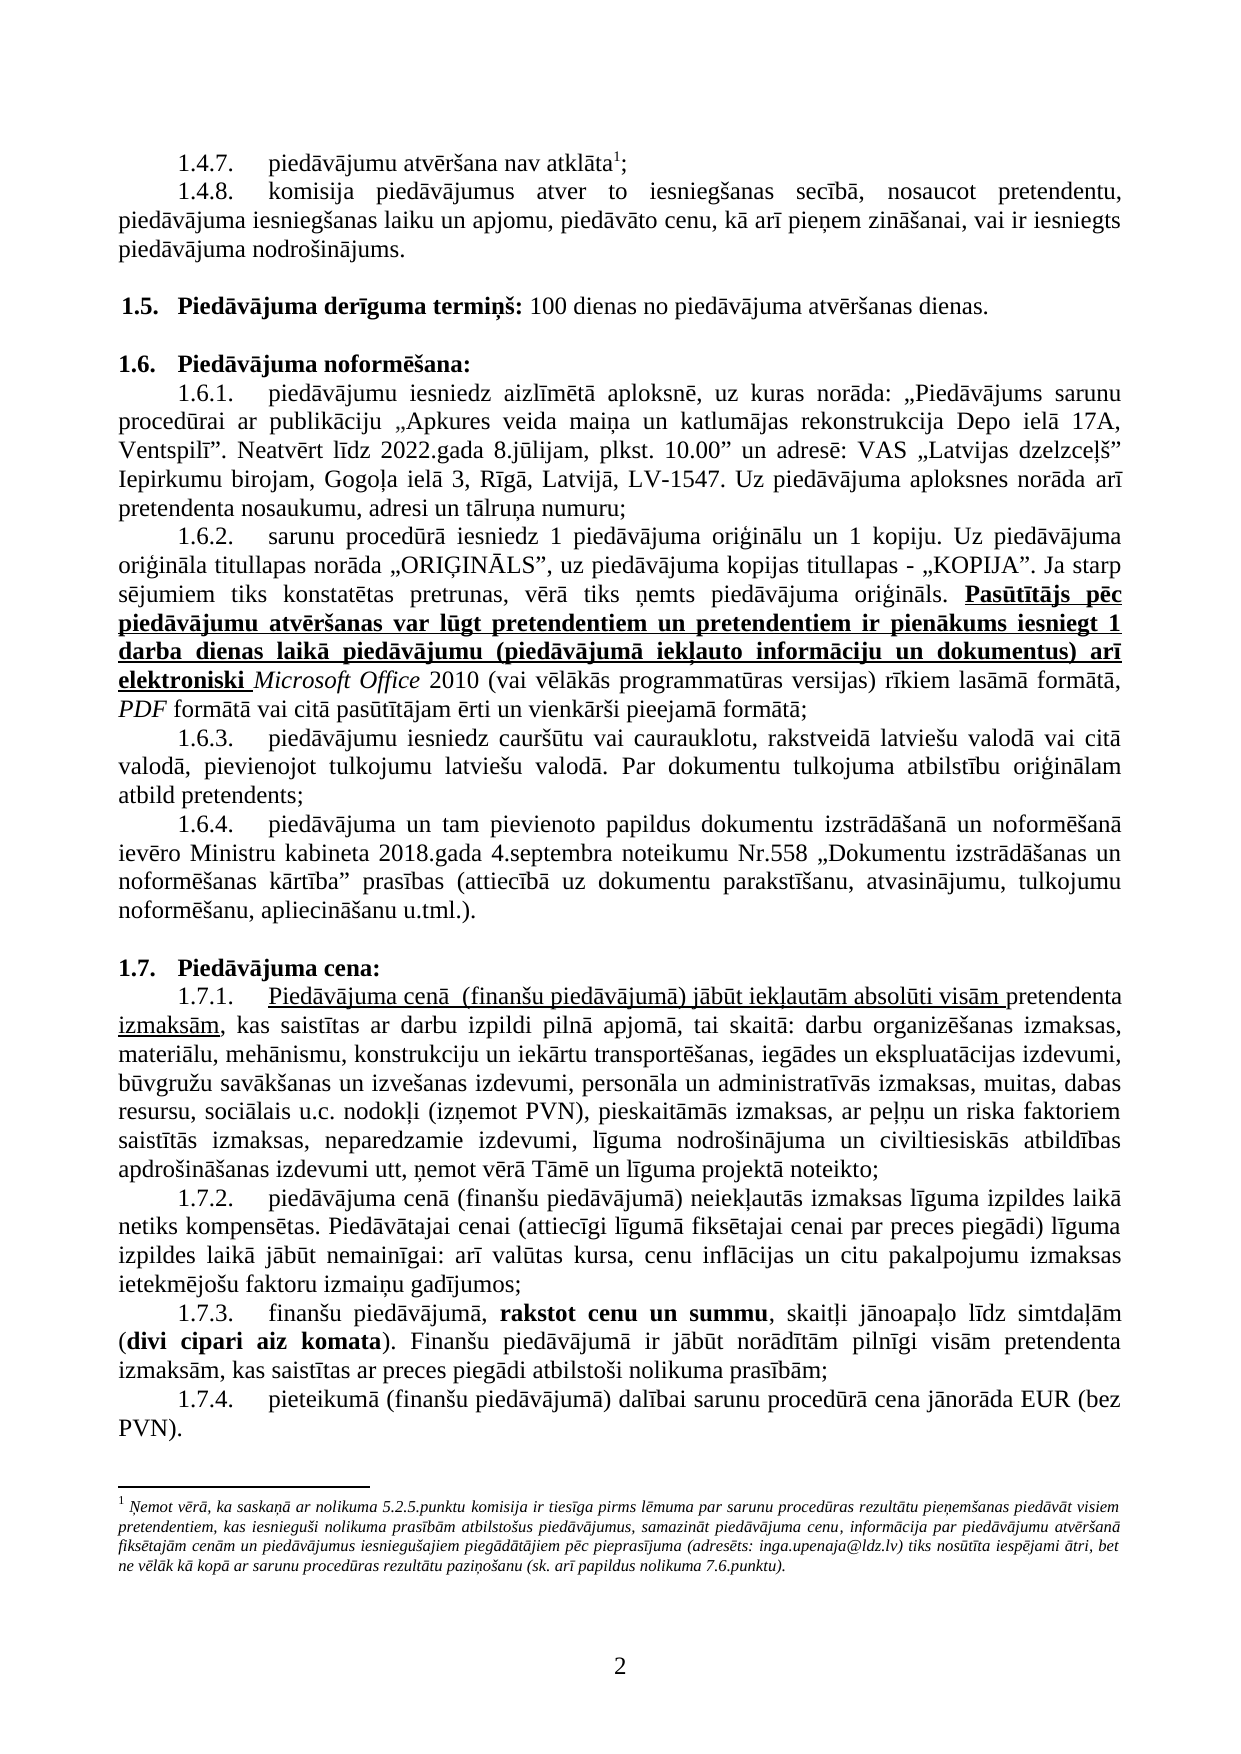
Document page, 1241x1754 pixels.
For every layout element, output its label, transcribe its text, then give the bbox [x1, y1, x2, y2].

list Piedāvājuma noformēšana: [118, 349, 1122, 378]
list pieteikumā (finanšu piedāvājumā) dalībai sarunu procedūrā cena jānorāda EUR (bez PVN). [118, 1384, 1122, 1441]
list sarunu procedūrā iesniedz 1 piedāvājuma oriģinālu un 1 kopiju. Uz piedāvājuma oriģināla titullapas norāda „ORIĢINĀLS”, uz piedāvājuma kopijas titullapas - „KOPIJA”. Ja starp sējumiem tiks konstatētas pretrunas, vērā tiks ņemts piedāvājuma oriģināls. Pasūtītājs pēc piedāvājumu atvēršanas var lūgt pretendentiem un pretendentiem ir pienākums iesniegt 1 darba dienas laikā piedāvājumu (piedāvājumā iekļauto informāciju un dokumentus) arī elektroniski Microsoft Office 2010 (vai vēlākās programmatūras versijas) rīkiem lasāmā formātā, PDF formātā vai citā pasūtītājam ērti un vienkārši pieejamā formātā; [118, 663, 1122, 723]
list Piedāvājuma derīguma termiņš: 100 dienas no piedāvājuma atvēršanas dienas. [121, 291, 1122, 320]
list Piedāvājuma cena: [118, 953, 1122, 981]
list piedāvājumu atvēršana nav atklāta; [118, 148, 1122, 176]
list piedāvājuma un tam pievienoto papildus dokumentu izstrādāšanā un noformēšanā ievēro Ministru kabineta 2018.gada 4.septembra noteikumu Nr.558 „Dokumentu izstrādāšanas un noformēšanas kārtība” prasības (attiecībā uz dokumentu parakstīšanu, atvasinājumu, tulkojumu noformēšanu, apliecināšanu u.tml.). [118, 809, 1122, 924]
list finanšu piedāvājumā, rakstot cenu un summu, skaitļi jānoapaļo līdz simtdaļām (divi cipari aiz komata). Finanšu piedāvājumā ir jābūt norādītām pilnīgi visām pretendenta izmaksām, kas saistītas ar preces piegādi atbilstoši nolikuma prasībām; [118, 1298, 1122, 1384]
list piedāvājumu iesniedz cauršūtu vai caurauklotu, rakstveidā latviešu valodā vai citā valodā, pievienojot tulkojumu latviešu valodā. Par dokumentu tulkojuma atbilstību oriģinālam atbild pretendents; [118, 723, 1122, 809]
list piedāvājuma cenā (finanšu piedāvājumā) neiekļautās izmaksas līguma izpildes laikā netiks kompensētas. Piedāvātajai cenai (attiecīgi līgumā fiksētajai cenai par preces piegādi) līguma izpildes laikā jābūt nemainīgai: arī valūtas kursa, cenu inflācijas un citu pakalpojumu izmaksas ietekmējošu faktoru izmaiņu gadījumos; [118, 1183, 1122, 1298]
list sarunu procedūrā iesniedz 1 piedāvājuma oriģinālu un 1 kopiju. Uz piedāvājuma oriģināla titullapas norāda „ORIĢINĀLS”, uz piedāvājuma kopijas titullapas - „KOPIJA”. Ja starp sējumiem tiks konstatētas pretrunas, vērā tiks ņemts piedāvājuma oriģināls. Pasūtītājs pēc piedāvājumu atvēršanas var lūgt pretendentiem un pretendentiem ir pienākums iesniegt 1 darba dienas laikā piedāvājumu (piedāvājumā iekļauto informāciju un dokumentus) arī elektroniski Microsoft Office 2010 (vai vēlākās programmatūras versijas) rīkiem lasāmā formātā, PDF formātā vai citā pasūtītājam ērti un vienkārši pieejamā formātā; [118, 521, 1122, 633]
list Piedāvājuma cenā (finanšu piedāvājumā) jābūt iekļautām absolūti visām pretendenta izmaksām, kas saistītas ar darbu izpildi pilnā apjomā, tai skaitā: darbu organizēšanas izmaksas, materiālu, mehānismu, konstrukciju un iekārtu transportēšanas, iegādes un ekspluatācijas izdevumi, būvgružu savākšanas un izvešanas izdevumi, personāla un administratīvās izmaksas, muitas, dabas resursu, sociālais u.c. nodokļi (izņemot PVN), pieskaitāmās izmaksas, ar peļņu un riska faktoriem saistītās izmaksas, neparedzamie izdevumi, līguma nodrošinājuma un civiltiesiskās atbildības apdrošināšanas izdevumi utt, ņemot vērā Tāmē un līguma projektā noteikto; [118, 981, 1122, 1183]
list komisija piedāvājumus atver to iesniegšanas secībā, nosaucot pretendentu, piedāvājuma iesniegšanas laiku un apjomu, piedāvāto cenu, kā arī pieņem zināšanai, vai ir iesniegts piedāvājuma nodrošinājums. [118, 176, 1122, 263]
list piedāvājumu iesniedz aizlīmētā aploksnē, uz kuras norāda: „Piedāvājums sarunu procedūrai ar publikāciju „Apkures veida maiņa un katlumājas rekonstrukcija Depo ielā 17A, Ventspilī”. Neatvērt līdz 2022.gada 8.jūlijam, plkst. 10.00” un adresē: VAS „Latvijas dzelzceļš” Iepirkumu birojam, Gogoļa ielā 3, Rīgā, Latvijā, LV-1547. Uz piedāvājuma aploksnes norāda arī pretendenta nosaukumu, adresi un tālruņa numuru; [118, 378, 1122, 521]
